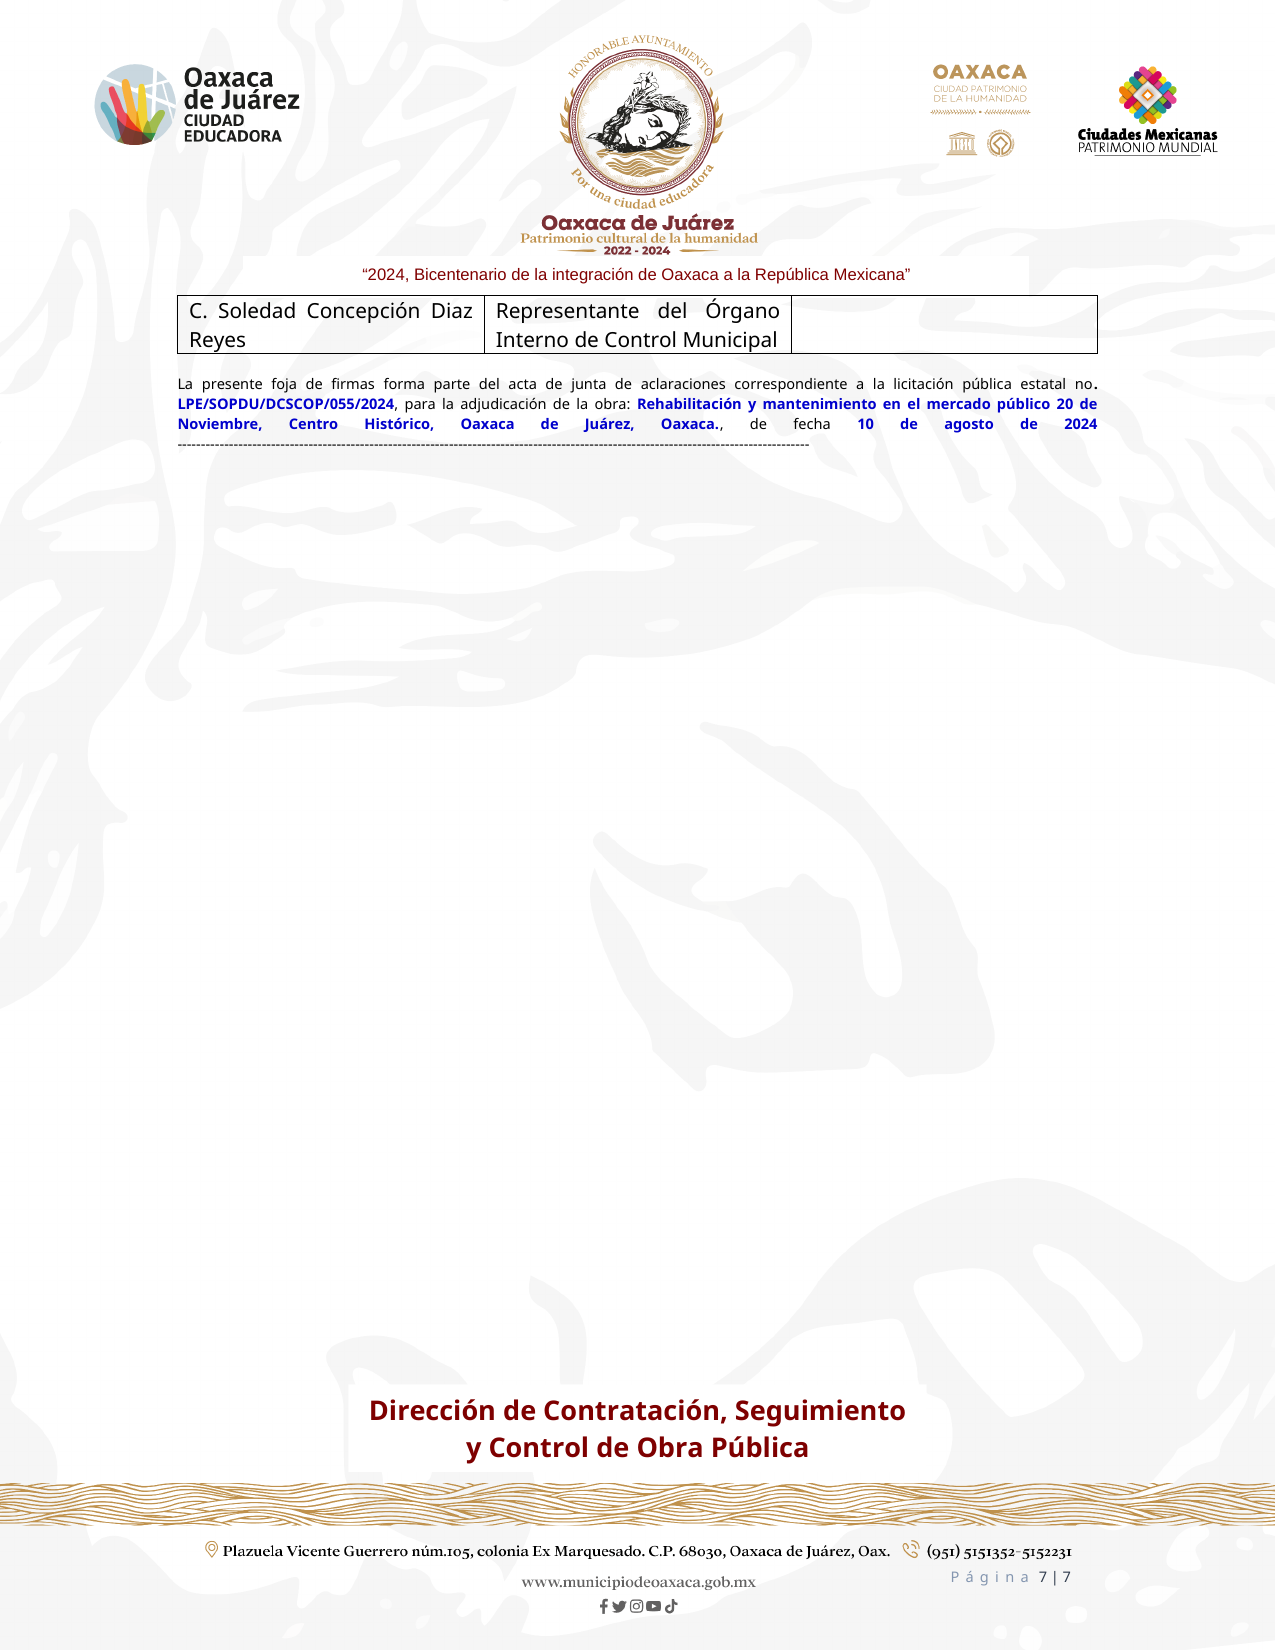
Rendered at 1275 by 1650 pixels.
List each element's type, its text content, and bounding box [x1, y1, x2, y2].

table_cell Representante del Órgano Interno de Control Municipal [485, 296, 791, 353]
text La presente foja de firmas forma parte del acta de junta de aclaraciones correspondiente a la licitación pública estatal no. LPE/SOPDU/DCSCOP/055/2024, para la adjudicación de la obra: Rehabilitación y mantenimiento en el mercado público 20 de Noviembre, Centro Histórico, Oaxaca de Juárez, Oaxaca., de fecha 10 de agosto de 2024 --------------------------------------------------------------------------------------------------------------------------------------- [177, 374, 1098, 454]
table_cell [792, 296, 1097, 353]
table_cell C. Soledad Concepción Diaz Reyes [178, 296, 484, 353]
picture [0, 0, 1275, 1650]
